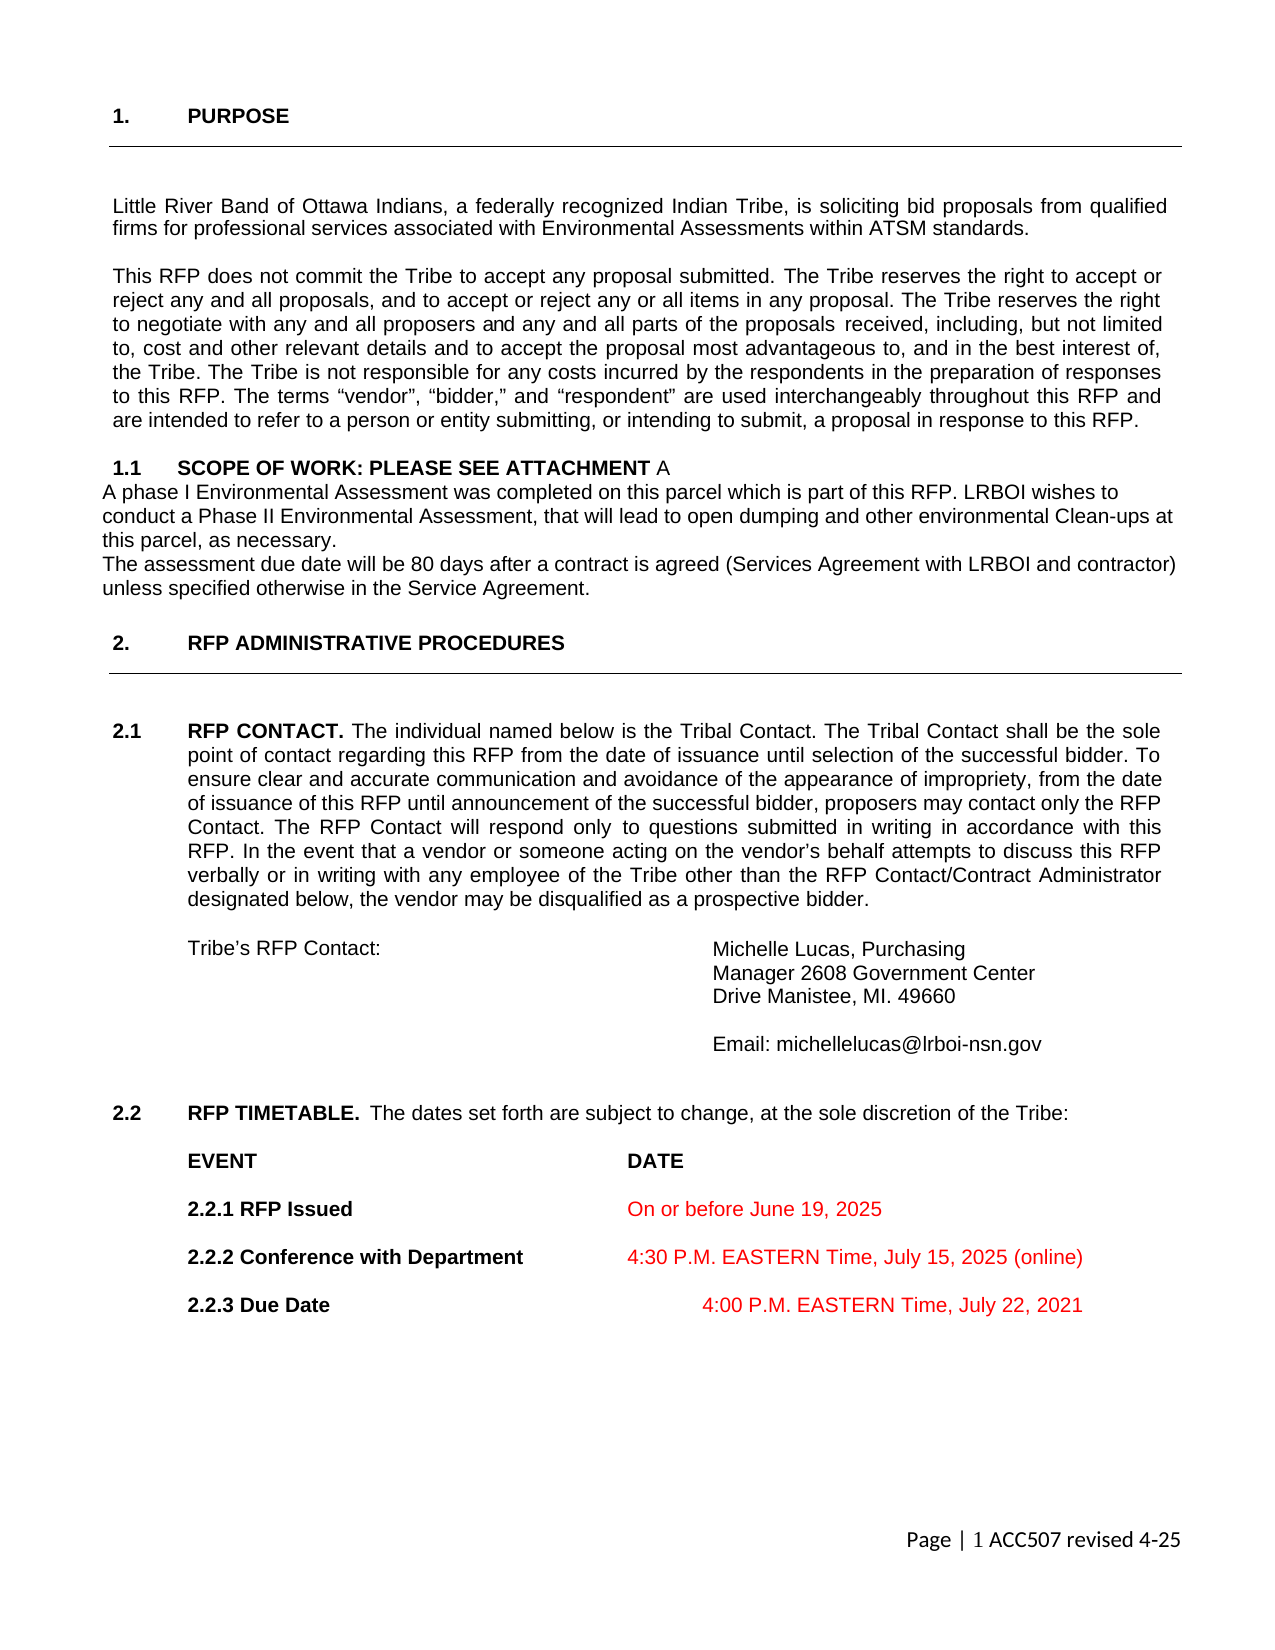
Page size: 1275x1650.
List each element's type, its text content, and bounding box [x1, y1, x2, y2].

list RFP Issued On or before June 19, 2025 [187, 1197, 1210, 1221]
text A phase I Environmental Assessment was completed on this parcel which is part of this RFP. LRBOI wishes to conduct a Phase II Environmental Assessment, that will lead to open dumping and other environmental Clean-ups at this parcel, as necessary. [102, 480, 1177, 552]
text Email: michellelucas@lrboi-nsn.gov [712, 1031, 1210, 1055]
list PURPOSE [112, 103, 1210, 127]
text The assessment due date will be 80 days after a contract is agreed (Services Agreement with LRBOI and contractor) unless specified otherwise in the Service Agreement. [102, 552, 1180, 600]
text This RFP does not commit the Tribe to accept any proposal submitted. The Tribe reserves the right to accept or reject any and all proposals, and to accept or reject any or all items in any proposal. The Tribe reserves the right to negotiate with any and all proposers and any and all parts of the proposals received, including, but not limited to, cost and other relevant details and to accept the proposal most advantageous to, and in the best interest of, the Tribe. The Tribe is not responsible for any costs incurred by the respondents in the preparation of responses to this RFP. The terms “vendor”, “bidder,” and “respondent” are used interchangeably throughout this RFP and are intended to refer to a person or entity submitting, or intending to submit, a proposal in response to this RFP. [112, 264, 1163, 432]
text Little River Band of Ottawa Indians, a federally recognized Indian Tribe, is soliciting bid proposals from qualified firms for professional services associated with Environmental Assessments within ATSM standards. [112, 196, 1169, 240]
list SCOPE OF WORK: PLEASE SEE ATTACHMENT A [112, 456, 1210, 480]
list RFP TIMETABLE. The dates set forth are subject to change, at the sole discretion of the Tribe: [112, 1101, 1210, 1125]
text EVENT DATE [187, 1149, 1210, 1173]
list RFP CONTACT. The individual named below is the Tribal Contact. The Tribal Contact shall be the sole point of contact regarding this RFP from the date of issuance until selection of the successful bidder. To ensure clear and accurate communication and avoidance of the appearance of impropriety, from the date of issuance of this RFP until announcement of the successful bidder, proposers may contact only the RFP Contact. The RFP Contact will respond only to questions submitted in writing in accordance with this RFP. In the event that a vendor or someone acting on the vendor’s behalf attempts to discuss this RFP verbally or in writing with any employee of the Tribe other than the RFP Contact/Contract Administrator designated below, the vendor may be disqualified as a prospective bidder. [112, 719, 1163, 911]
list Conference with Department 4:30 P.M. EASTERN Time, July 15, 2025 (online) [187, 1245, 1210, 1269]
list RFP ADMINISTRATIVE PROCEDURES [112, 630, 1210, 654]
text Tribe’s RFP Contact: Michelle Lucas, Purchasing Manager 2608 Government Center Drive Manistee, MI. 49660 [187, 935, 1051, 1008]
list Due Date 4:00 P.M. EASTERN Time, July 22, 2021 [187, 1292, 1210, 1316]
